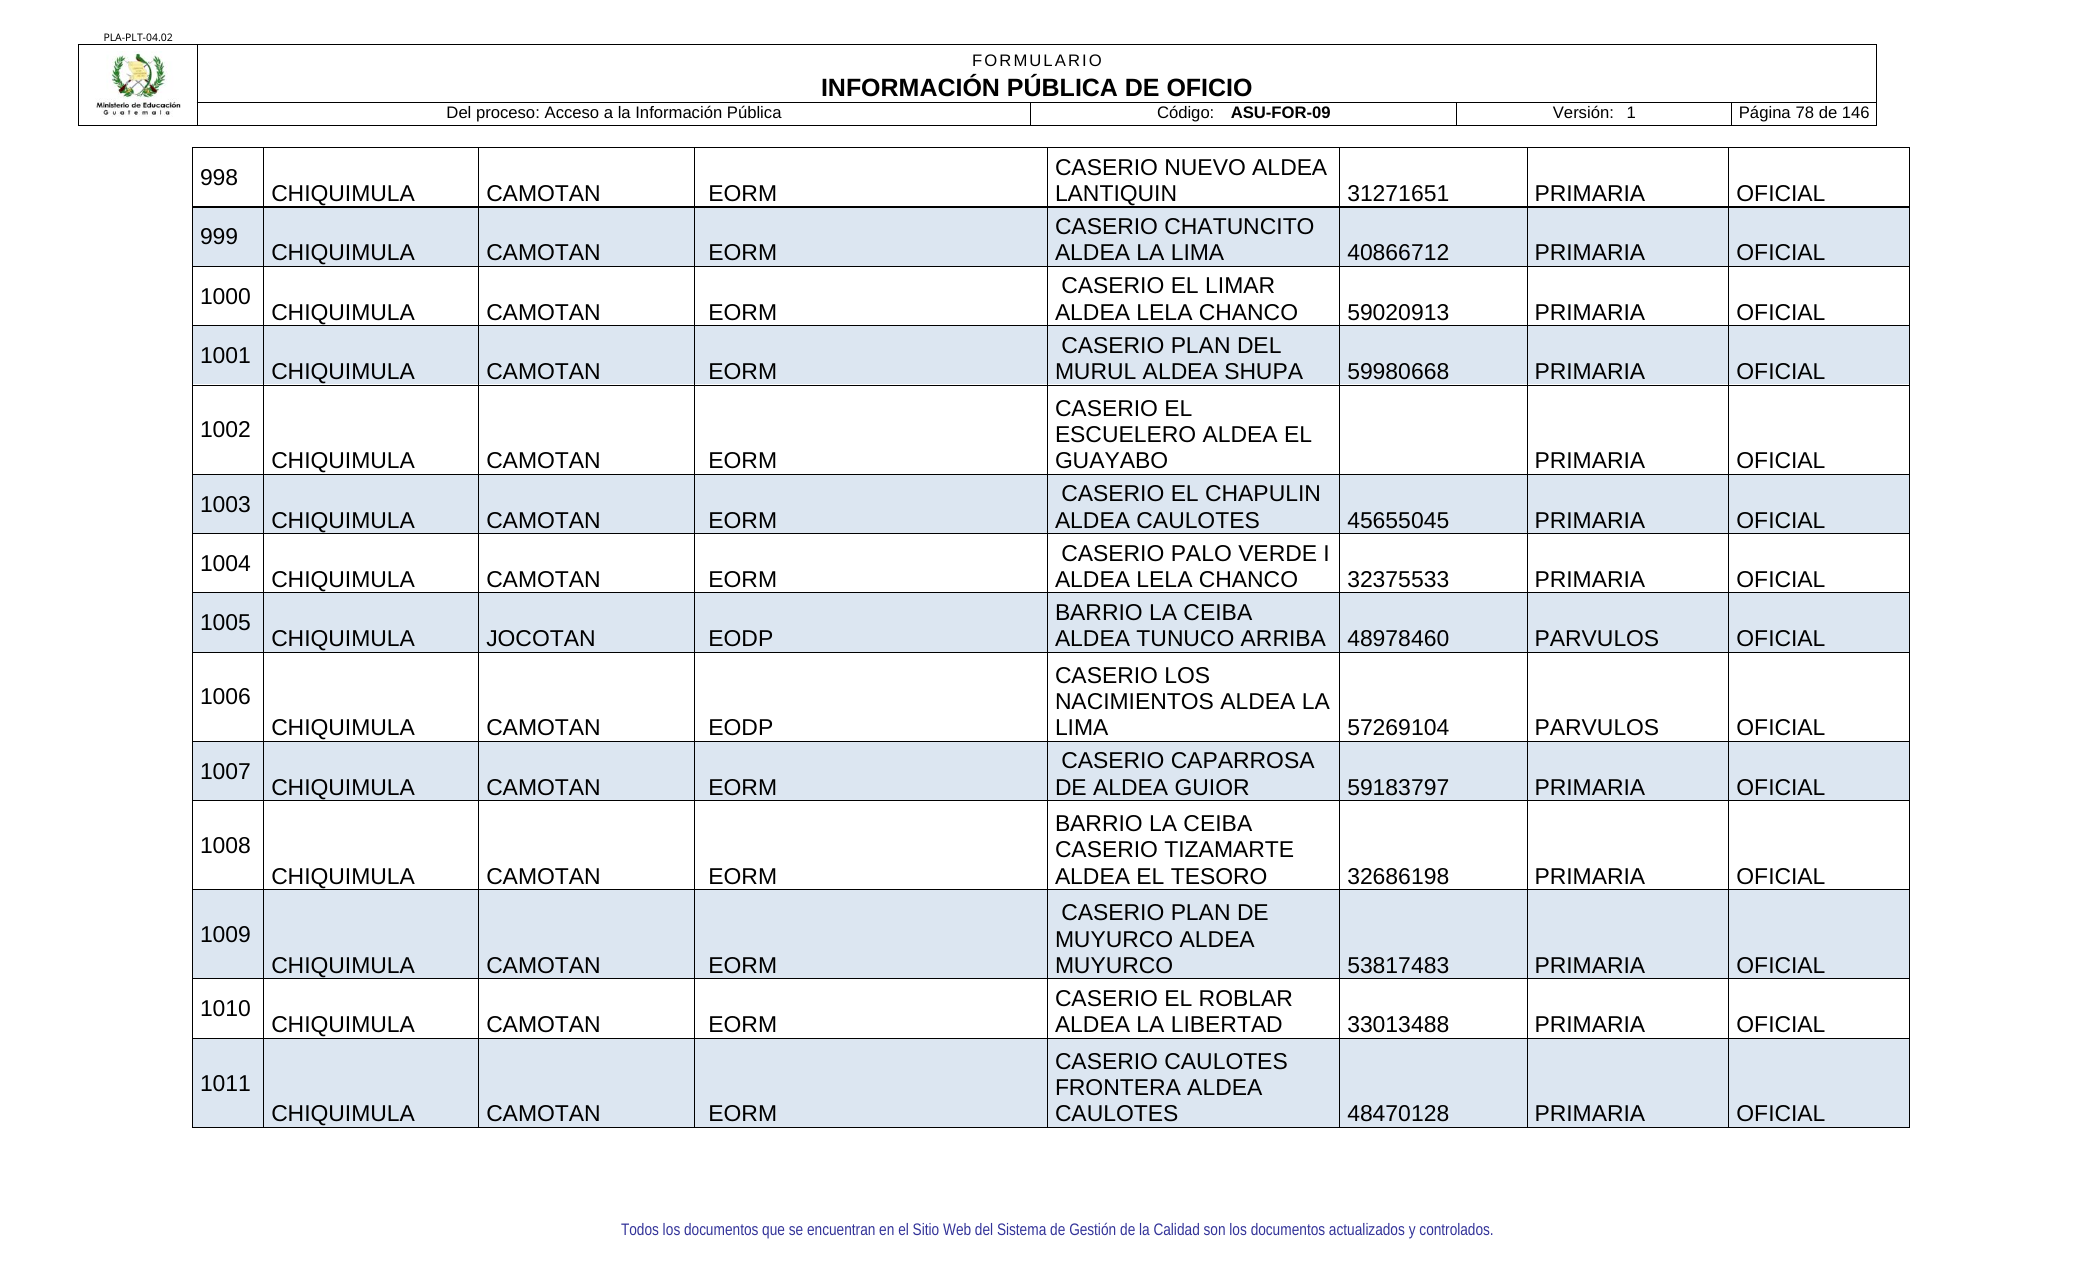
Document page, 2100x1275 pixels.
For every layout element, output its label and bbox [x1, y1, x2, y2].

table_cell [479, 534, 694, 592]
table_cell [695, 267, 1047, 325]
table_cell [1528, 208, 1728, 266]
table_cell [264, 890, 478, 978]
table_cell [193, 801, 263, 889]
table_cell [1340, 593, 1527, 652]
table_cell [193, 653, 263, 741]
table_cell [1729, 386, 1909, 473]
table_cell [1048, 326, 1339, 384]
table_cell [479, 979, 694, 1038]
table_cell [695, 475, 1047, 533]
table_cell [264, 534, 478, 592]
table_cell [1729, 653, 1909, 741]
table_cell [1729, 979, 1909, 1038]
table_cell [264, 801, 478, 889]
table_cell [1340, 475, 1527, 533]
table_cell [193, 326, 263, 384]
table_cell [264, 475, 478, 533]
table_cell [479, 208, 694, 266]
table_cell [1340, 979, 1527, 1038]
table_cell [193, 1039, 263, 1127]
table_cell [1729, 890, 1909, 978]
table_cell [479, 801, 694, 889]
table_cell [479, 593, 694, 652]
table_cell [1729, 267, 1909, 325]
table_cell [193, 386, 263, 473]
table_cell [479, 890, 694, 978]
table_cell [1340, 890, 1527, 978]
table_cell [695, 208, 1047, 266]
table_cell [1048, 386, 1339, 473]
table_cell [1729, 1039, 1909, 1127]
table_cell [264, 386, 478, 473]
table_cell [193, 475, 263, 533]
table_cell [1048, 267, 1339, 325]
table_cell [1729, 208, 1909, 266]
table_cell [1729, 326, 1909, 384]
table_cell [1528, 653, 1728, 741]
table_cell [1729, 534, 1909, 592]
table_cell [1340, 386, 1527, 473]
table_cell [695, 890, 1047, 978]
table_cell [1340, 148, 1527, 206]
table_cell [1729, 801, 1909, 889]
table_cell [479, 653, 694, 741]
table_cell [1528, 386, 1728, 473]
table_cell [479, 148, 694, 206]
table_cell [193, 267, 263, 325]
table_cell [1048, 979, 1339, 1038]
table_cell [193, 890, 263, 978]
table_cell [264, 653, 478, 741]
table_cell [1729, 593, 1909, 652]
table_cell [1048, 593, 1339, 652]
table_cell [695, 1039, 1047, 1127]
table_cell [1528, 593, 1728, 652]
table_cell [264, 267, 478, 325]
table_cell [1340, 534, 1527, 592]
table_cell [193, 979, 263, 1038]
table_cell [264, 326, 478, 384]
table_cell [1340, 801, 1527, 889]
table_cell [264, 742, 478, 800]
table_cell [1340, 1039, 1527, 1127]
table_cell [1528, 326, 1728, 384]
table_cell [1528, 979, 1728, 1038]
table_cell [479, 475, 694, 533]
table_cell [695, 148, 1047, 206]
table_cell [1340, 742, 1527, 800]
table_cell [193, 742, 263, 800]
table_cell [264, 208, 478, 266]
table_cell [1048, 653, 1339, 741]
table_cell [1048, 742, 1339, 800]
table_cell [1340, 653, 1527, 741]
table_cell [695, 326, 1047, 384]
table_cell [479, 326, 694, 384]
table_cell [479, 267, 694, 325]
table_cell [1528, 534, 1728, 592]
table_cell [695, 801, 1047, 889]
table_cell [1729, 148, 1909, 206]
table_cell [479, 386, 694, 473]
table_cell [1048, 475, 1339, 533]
picture [95, 51, 181, 117]
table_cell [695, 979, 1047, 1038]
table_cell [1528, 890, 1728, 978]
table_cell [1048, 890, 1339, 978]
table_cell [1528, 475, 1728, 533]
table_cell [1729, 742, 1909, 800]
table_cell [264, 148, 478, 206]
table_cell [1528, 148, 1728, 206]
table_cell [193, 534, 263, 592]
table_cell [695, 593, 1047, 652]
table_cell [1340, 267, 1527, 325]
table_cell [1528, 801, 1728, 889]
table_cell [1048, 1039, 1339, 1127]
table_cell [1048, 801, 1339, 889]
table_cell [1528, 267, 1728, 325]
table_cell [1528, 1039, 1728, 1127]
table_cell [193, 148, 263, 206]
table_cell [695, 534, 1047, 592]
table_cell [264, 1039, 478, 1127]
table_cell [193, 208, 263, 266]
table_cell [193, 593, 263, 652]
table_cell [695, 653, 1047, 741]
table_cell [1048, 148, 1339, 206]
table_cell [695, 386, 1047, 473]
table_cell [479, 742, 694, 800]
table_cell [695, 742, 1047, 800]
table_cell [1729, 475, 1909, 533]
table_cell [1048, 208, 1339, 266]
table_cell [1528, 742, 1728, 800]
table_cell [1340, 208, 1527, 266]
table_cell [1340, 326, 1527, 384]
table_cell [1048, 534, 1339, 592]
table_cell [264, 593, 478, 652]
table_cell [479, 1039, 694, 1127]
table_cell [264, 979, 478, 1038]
